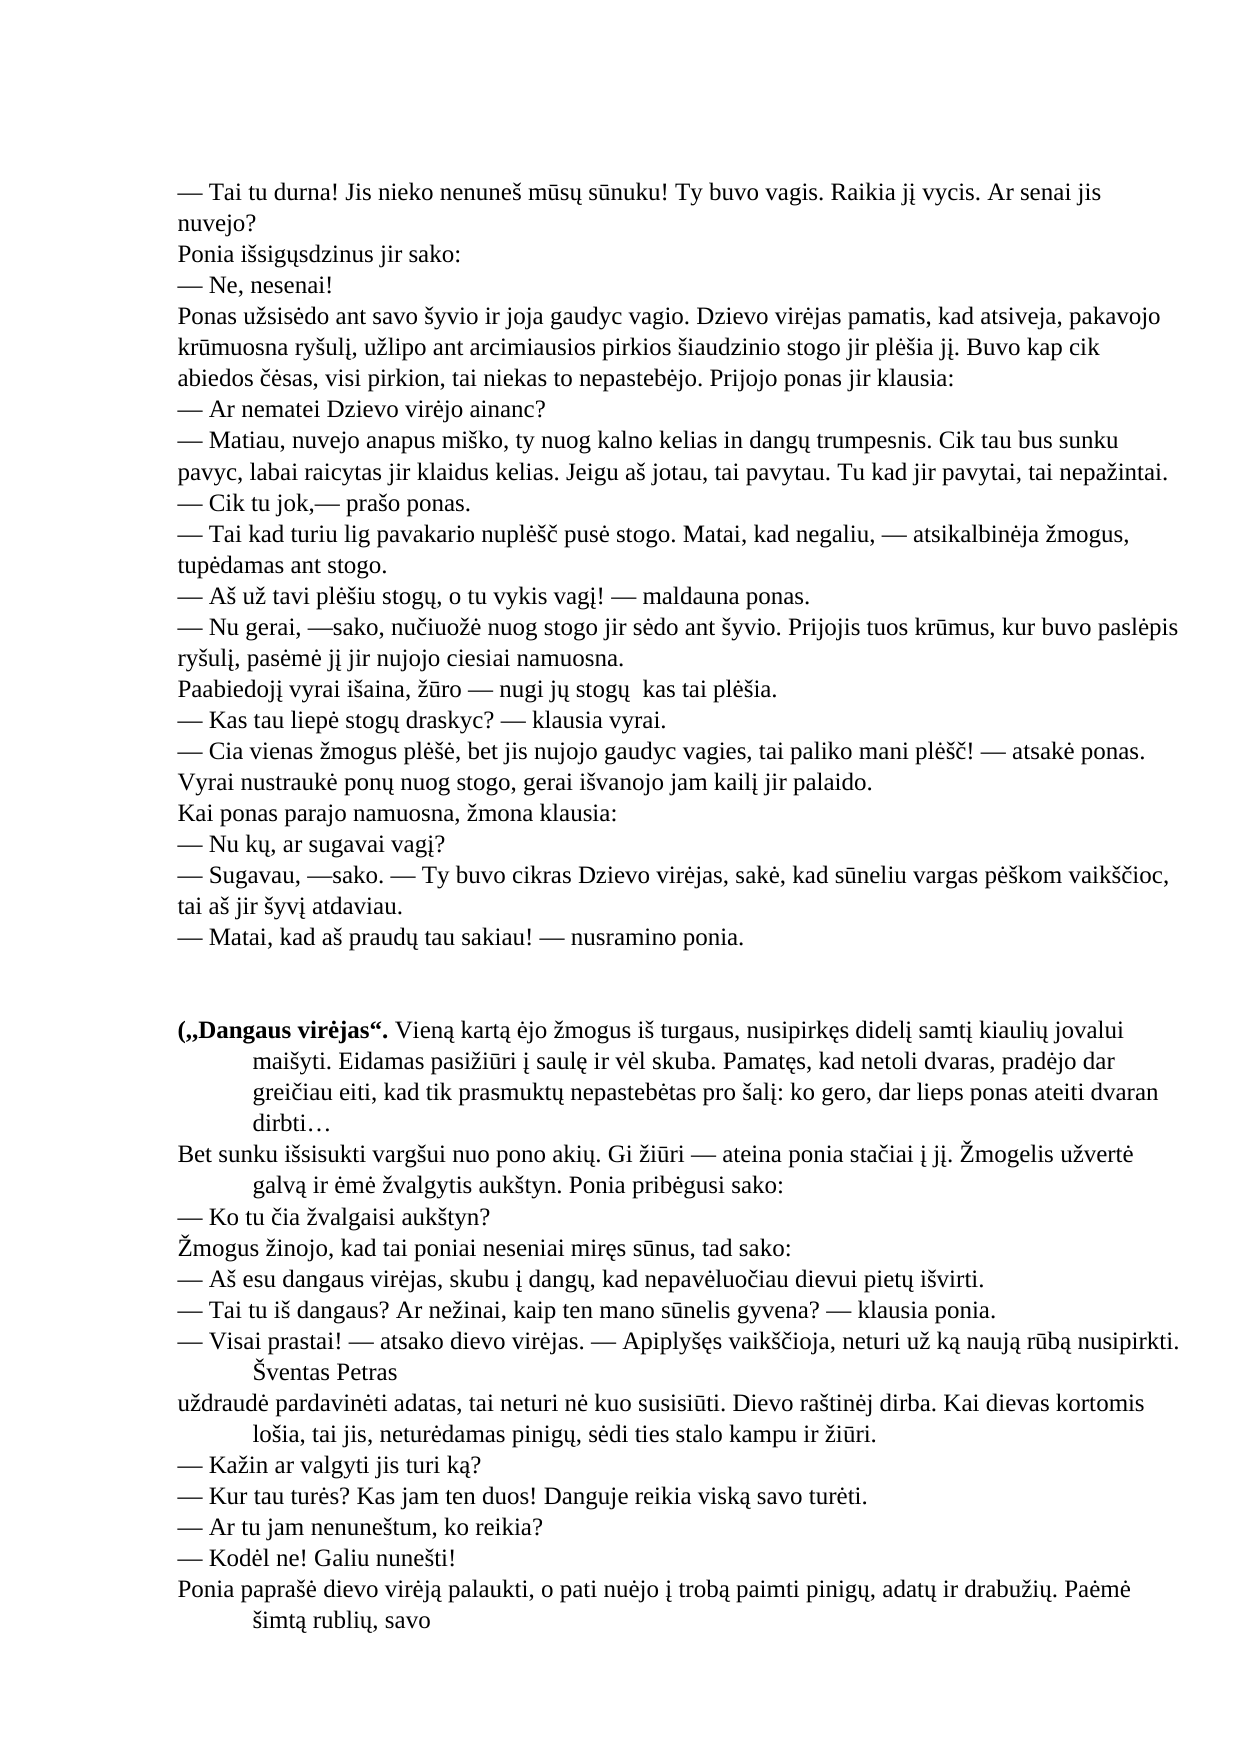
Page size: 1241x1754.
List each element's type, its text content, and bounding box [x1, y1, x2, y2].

list — Sugavau, —sako. — Ty buvo cikras Dzievo virėjas, sakė, kad sūneliu vargas pėškom vaikščioc, tai aš jir šyvį atdaviau. [177, 860, 1181, 920]
list — Tai tu durna! Jis nieko nenuneš mūsų sūnuku! Ty buvo vagis. Raikia jį vycis. Ar senai jis nuvejo? [177, 177, 1181, 237]
list — Ko tu čia žvalgaisi aukštyn? [177, 1202, 1181, 1230]
list — Kas tau liepė stogų draskyc? — klausia vyrai. [177, 705, 1181, 734]
list — Aš esu dangaus virėjas, skubu į dangų, kad nepavėluočiau dievui pietų išvirti. [177, 1264, 1181, 1292]
list — Nu kų, ar sugavai vagį? [177, 829, 1181, 858]
list Paabiedojį vyrai išaina, žūro — nugi jų stogų kas tai plėšia. [177, 674, 1181, 703]
list Ponia išsigųsdzinus jir sako: [177, 239, 1181, 268]
list — Tai tu iš dangaus? Ar nežinai, kaip ten mano sūnelis gyvena? — klausia ponia. [177, 1295, 1181, 1323]
list — Matai, kad aš praudų tau sakiau! — nusramino ponia. [177, 922, 1181, 951]
list — Kur tau turės? Kas jam ten duos! Danguje reikia viską savo turėti. [177, 1481, 1181, 1510]
list Žmogus žinojo, kad tai poniai neseniai miręs sūnus, tad sako: [177, 1233, 1181, 1261]
list — Matiau, nuvejo anapus miško, ty nuog kalno kelias in dangų trumpesnis. Cik tau bus sunku pavyc, labai raicytas jir klaidus kelias. Jeigu aš jotau, tai pavytau. Tu kad jir pavytai, tai nepažintai. [177, 426, 1181, 485]
list — Visai prastai! — atsako dievo virėjas. — Apiplyšęs vaikščioja, neturi už ką naują rūbą nusipirkti. Šventas Petras [177, 1326, 1181, 1386]
list — Ne, nesenai! [177, 270, 1181, 299]
list — Nu gerai, —sako, nučiuožė nuog stogo jir sėdo ant šyvio. Prijojis tuos krūmus, kur buvo paslėpis ryšulį, pasėmė jį jir nujojo ciesiai namuosna. [177, 612, 1181, 672]
list Kai ponas parajo namuosna, žmona klausia: [177, 798, 1181, 827]
list — Cia vienas žmogus plėšė, bet jis nujojo gaudyc vagies, tai paliko mani plėšč! — atsakė ponas. [177, 736, 1181, 765]
list — Cik tu jok,— prašo ponas. [177, 488, 1181, 516]
list — Tai kad turiu lig pavakario nuplėšč pusė stogo. Matai, kad negaliu, — atsikalbinėja žmogus, tupėdamas ant stogo. [177, 519, 1181, 578]
list — Aš už tavi plėšiu stogų, o tu vykis vagį! — maldauna ponas. [177, 581, 1181, 609]
list — Ar tu jam nenuneštum, ko reikia? [177, 1512, 1181, 1541]
list uždraudė pardavinėti adatas, tai neturi nė kuo susisiūti. Dievo raštinėj dirba. Kai dievas kortomis lošia, tai jis, neturėdamas pinigų, sėdi ties stalo kampu ir žiūri. [177, 1388, 1181, 1448]
list Bet sunku išsisukti vargšui nuo pono akių. Gi žiūri — ateina ponia stačiai į jį. Žmogelis užvertė galvą ir ėmė žvalgytis aukštyn. Ponia pribėgusi sako: [177, 1139, 1181, 1199]
list Vyrai nustraukė ponų nuog stogo, gerai išvanojo jam kailį jir palaido. [177, 767, 1181, 796]
list — Ar nematei Dzievo virėjo ainanc? [177, 394, 1181, 423]
list (,,Dangaus virėjas“. Vieną kartą ėjo žmogus iš turgaus, nusipirkęs didelį samtį kiaulių jovalui maišyti. Eidamas pasižiūri į saulę ir vėl skuba. Pamatęs, kad netoli dvaras, pradėjo dar greičiau eiti, kad tik prasmuktų nepastebėtas pro šalį: ko gero, dar lieps ponas ateiti dvaran dirbti… [177, 1015, 1181, 1137]
list — Kažin ar valgyti jis turi ką? [177, 1450, 1181, 1479]
list Ponas užsisėdo ant savo šyvio ir joja gaudyc vagio. Dzievo virėjas pamatis, kad atsiveja, pakavojo krūmuosna ryšulį, užlipo ant arcimiausios pirkios šiaudzinio stogo jir plėšia jį. Buvo kap cik abiedos čėsas, visi pirkion, tai niekas to nepastebėjo. Prijojo ponas jir klausia: [177, 301, 1181, 392]
list — Kodėl ne! Galiu nunešti! [177, 1543, 1181, 1572]
list Ponia paprašė dievo virėją palaukti, o pati nuėjo į trobą paimti pinigų, adatų ir drabužių. Paėmė šimtą rublių, savo [177, 1574, 1181, 1634]
